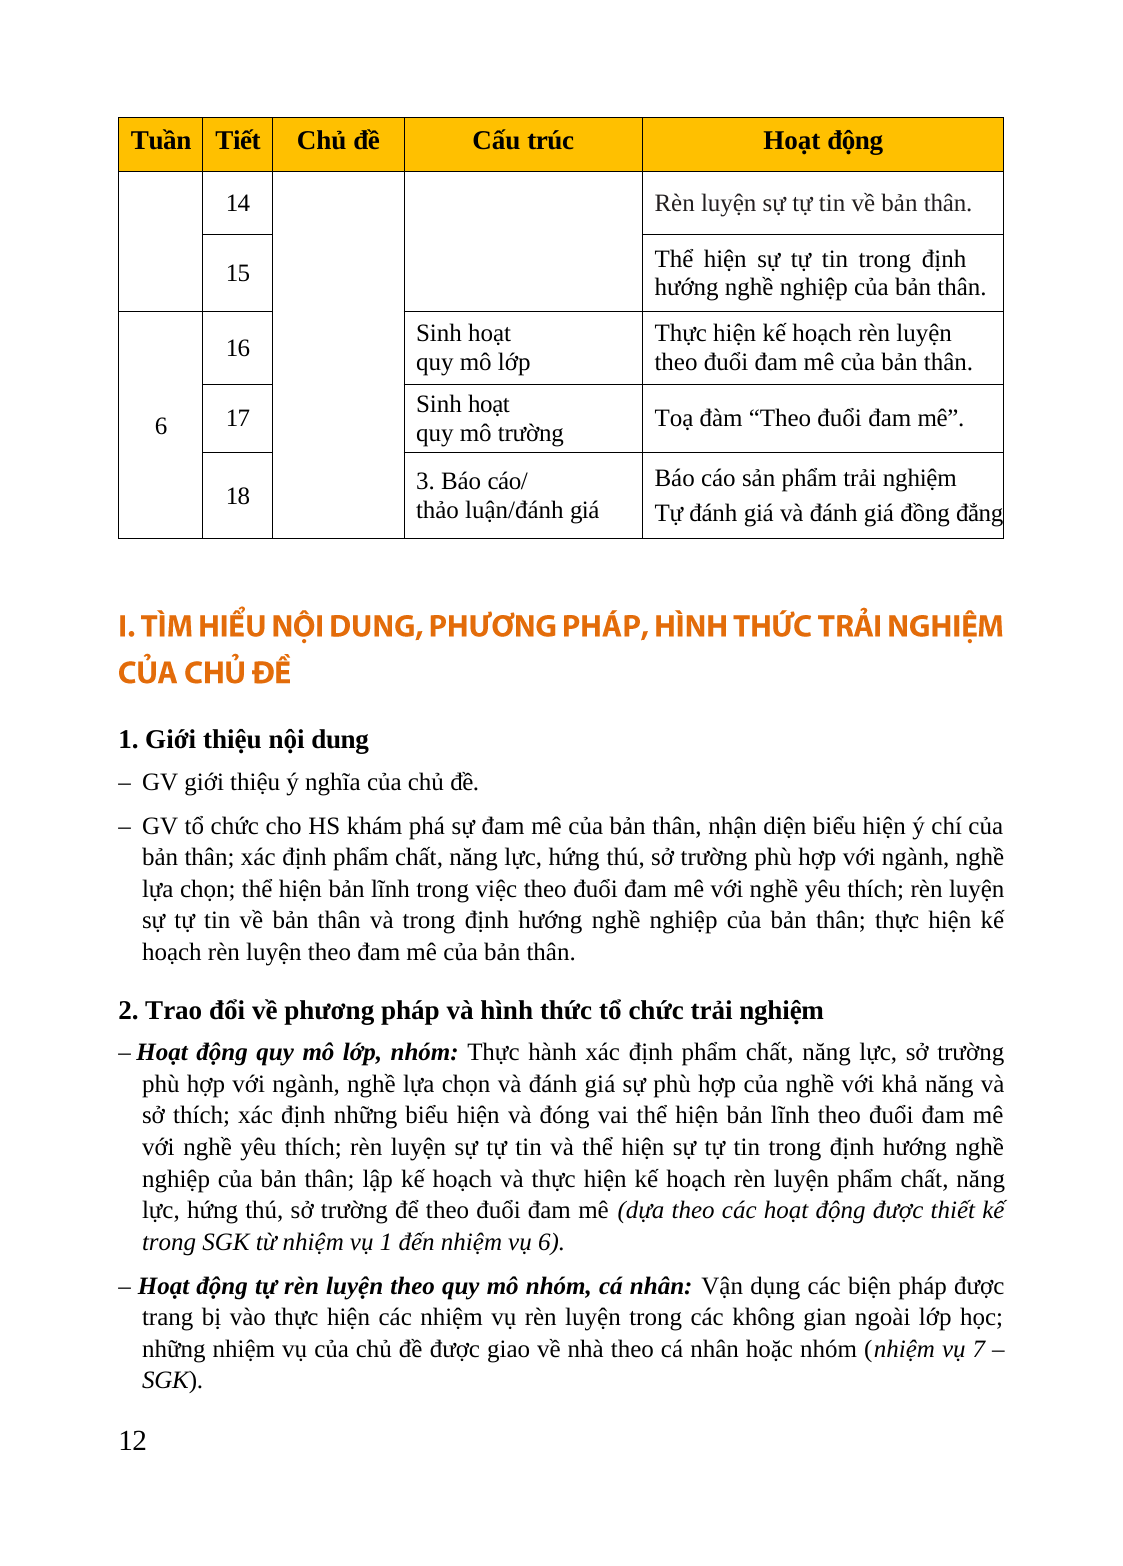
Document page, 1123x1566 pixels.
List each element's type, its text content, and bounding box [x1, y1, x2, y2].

list GV giới thiệu ý nghĩa của chủ đề. [118, 767, 1017, 795]
list Hoạt động quy mô lớp, nhóm: Thực hành xác định phẩm chất, năng lực, sở trường phù hợp với ngành, nghề lựa chọn và đánh giá sự phù hợp của nghề với khả năng và sở thích; xác định những biểu hiện và đóng vai thể hiện bản lĩnh theo đuổi đam mê với nghề yêu thích; rèn luyện sự tự tin và thể hiện sự tự tin trong định hướng nghề nghiệp của bản thân; lập kế hoạch và thực hiện kế hoạch rèn luyện phẩm chất, năng lực, hứng thú, sở trường để theo đuổi đam mê (dựa theo các hoạt động được thiết kế trong SGK từ nhiệm vụ 1 đến nhiệm vụ 6). [118, 1037, 1005, 1256]
table_cell 3. Báo cáo/ thảo luận/đánh giá [405, 453, 642, 538]
table_cell 14 [203, 172, 272, 234]
table_header Tiết [203, 118, 272, 171]
table_cell Báo cáo sản phẩm trải nghiệm Tự đánh giá và đánh giá đồng đẳng [643, 453, 1003, 538]
table_cell 15 [203, 235, 272, 311]
table_header Hoạt động [643, 118, 1003, 171]
table_cell Sinh hoạt quy mô lớp [405, 312, 642, 384]
table_cell Sinh hoạt quy mô trường [405, 385, 642, 452]
table_cell Thể hiện sự tự tin trong định hướng nghề nghiệp của bản thân. [643, 235, 1003, 311]
table_cell [119, 172, 202, 311]
subtitle Giới thiệu nội dung [118, 723, 1017, 754]
table_cell [405, 172, 642, 311]
list GV tổ chức cho HS khám phá sự đam mê của bản thân, nhận diện biểu hiện ý chí của bản thân; xác định phẩm chất, năng lực, hứng thú, sở trường phù hợp với ngành, nghề lựa chọn; thể hiện bản lĩnh trong việc theo đuổi đam mê với nghề yêu thích; rèn luyện sự tự tin về bản thân và trong định hướng nghề nghiệp của bản thân; thực hiện kế hoạch rèn luyện theo đam mê của bản thân. [118, 811, 1005, 966]
list Hoạt động tự rèn luyện theo quy mô nhóm, cá nhân: Vận dụng các biện pháp được trang bị vào thực hiện các nhiệm vụ rèn luyện trong các không gian ngoài lớp học; những nhiệm vụ của chủ đề được giao về nhà theo cá nhân hoặc nhóm (nhiệm vụ 7 – SGK). [118, 1271, 1005, 1394]
table_header Cấu trúc [405, 118, 642, 171]
table_cell 6 [119, 312, 202, 538]
picture [118, 605, 1027, 644]
table_cell Thực hiện kế hoạch rèn luyện theo đuổi đam mê của bản thân. [643, 312, 1003, 384]
table_cell Toạ đàm “Theo đuổi đam mê”. [643, 385, 1003, 452]
table_cell 18 [203, 453, 272, 538]
picture [118, 651, 309, 691]
table_cell Rèn luyện sự tự tin về bản thân. [643, 172, 1003, 234]
subtitle Trao đổi về phương pháp và hình thức tổ chức trải nghiệm [118, 994, 1017, 1025]
table_cell 16 [203, 312, 272, 384]
table_cell 17 [203, 385, 272, 452]
table_header Tuần [119, 118, 202, 171]
table_cell [273, 172, 404, 538]
table_header Chủ đề [273, 118, 404, 171]
